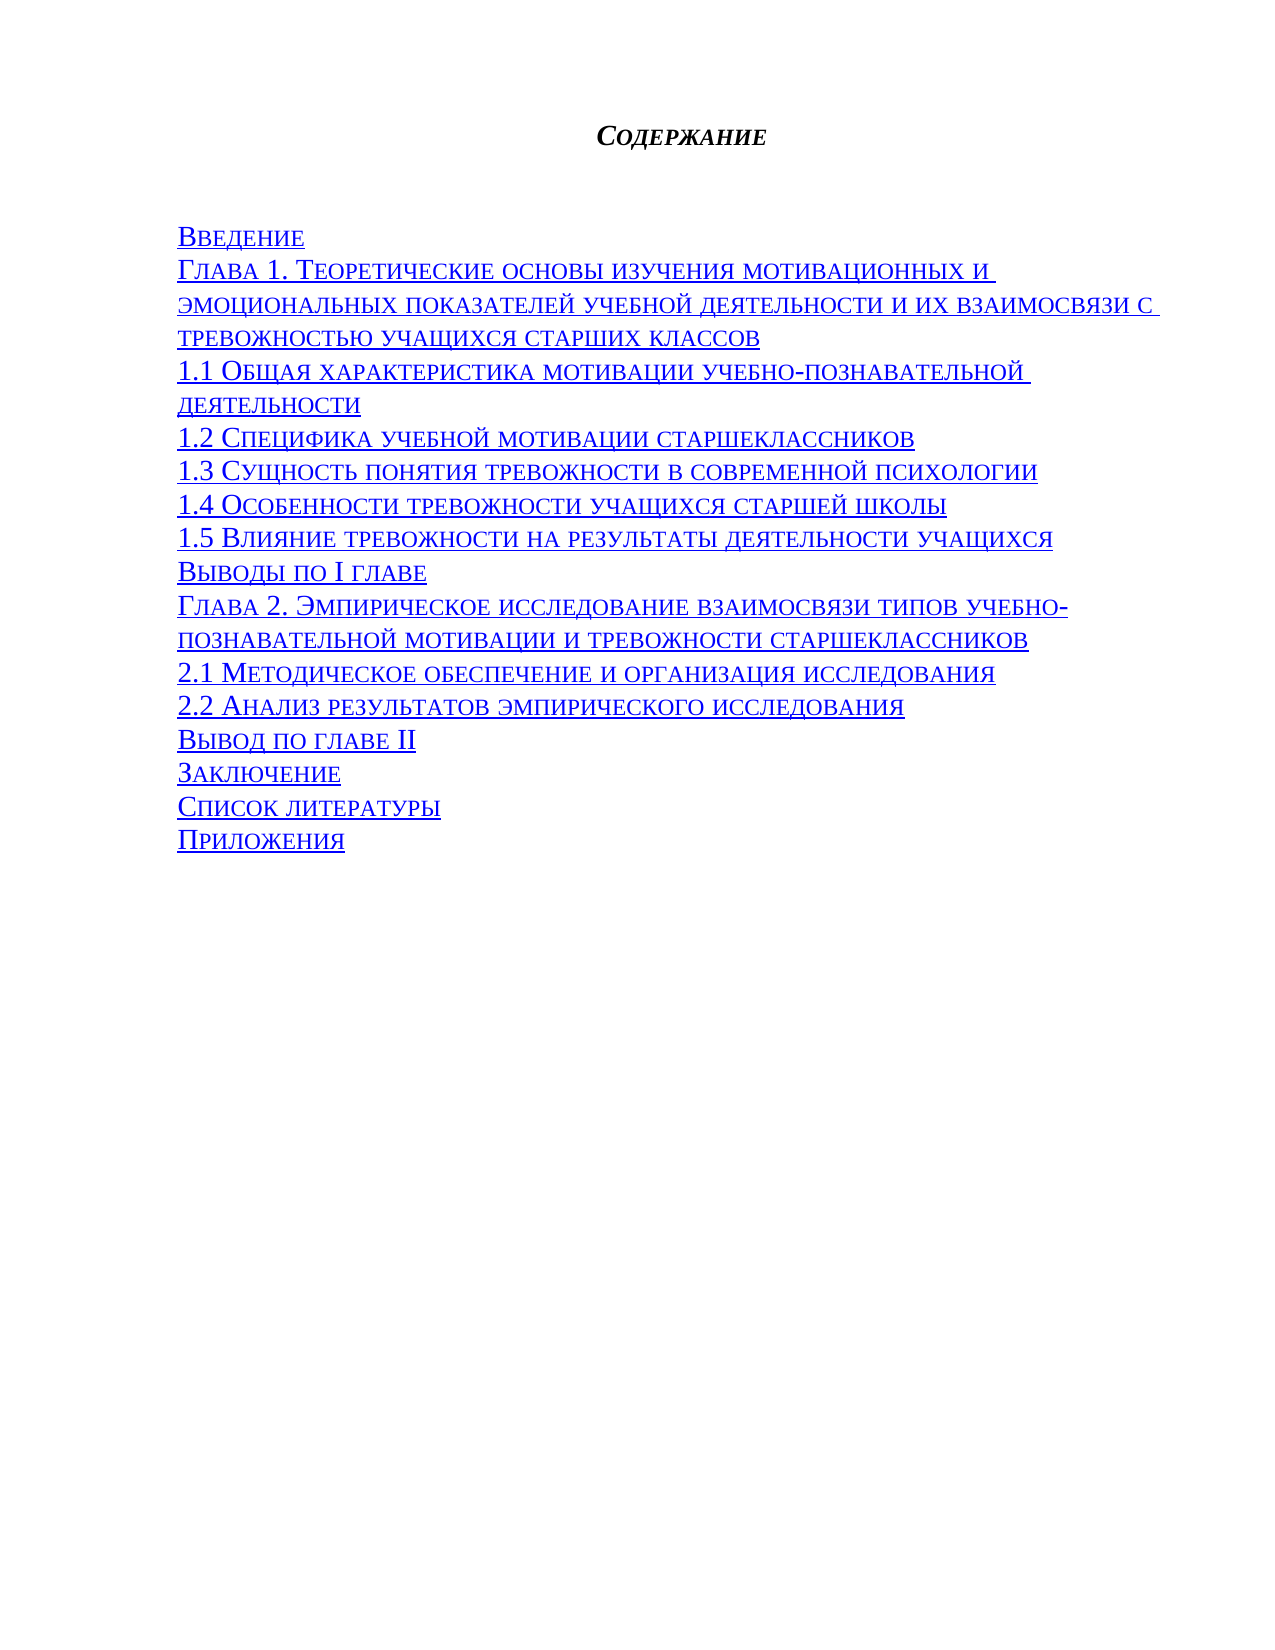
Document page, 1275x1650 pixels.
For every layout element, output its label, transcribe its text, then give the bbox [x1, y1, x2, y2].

text Глава 1. Теоретические основы изучения мотивационных и эмоциональных показателей учебной деятельности и их взаимосвязи с тревожностью учащихся старших классов [177, 252, 1186, 353]
text Глава 2. Эмпирическое исследование взаимосвязи типов учебно-познавательной мотивации и тревожности старшеклассников [177, 588, 1186, 655]
text Выводы по I главе [177, 554, 1186, 588]
text Введение [177, 219, 1186, 252]
text 2.1 Методическое обеспечение и организация исследования [177, 655, 1186, 688]
text Вывод по главе II [177, 722, 1186, 755]
text Заключение [177, 755, 1186, 789]
text 1.5 Влияние тревожности на результаты деятельности учащихся [177, 521, 1186, 554]
text 2.2 Анализ результатов эмпирического исследования [177, 688, 1186, 722]
text 1.4 Особенности тревожности учащихся старшей школы [177, 487, 1186, 521]
text Приложения [177, 822, 1186, 856]
text 1.2 Специфика учебной мотивации старшеклассников [177, 420, 1186, 453]
text Список литературы [177, 789, 1186, 822]
text 1.1 Общая характеристика мотивации учебно-познавательной деятельности [177, 353, 1186, 420]
text Содержание [177, 118, 1186, 152]
text 1.3 Сущность понятия тревожности в современной психологии [177, 453, 1186, 487]
